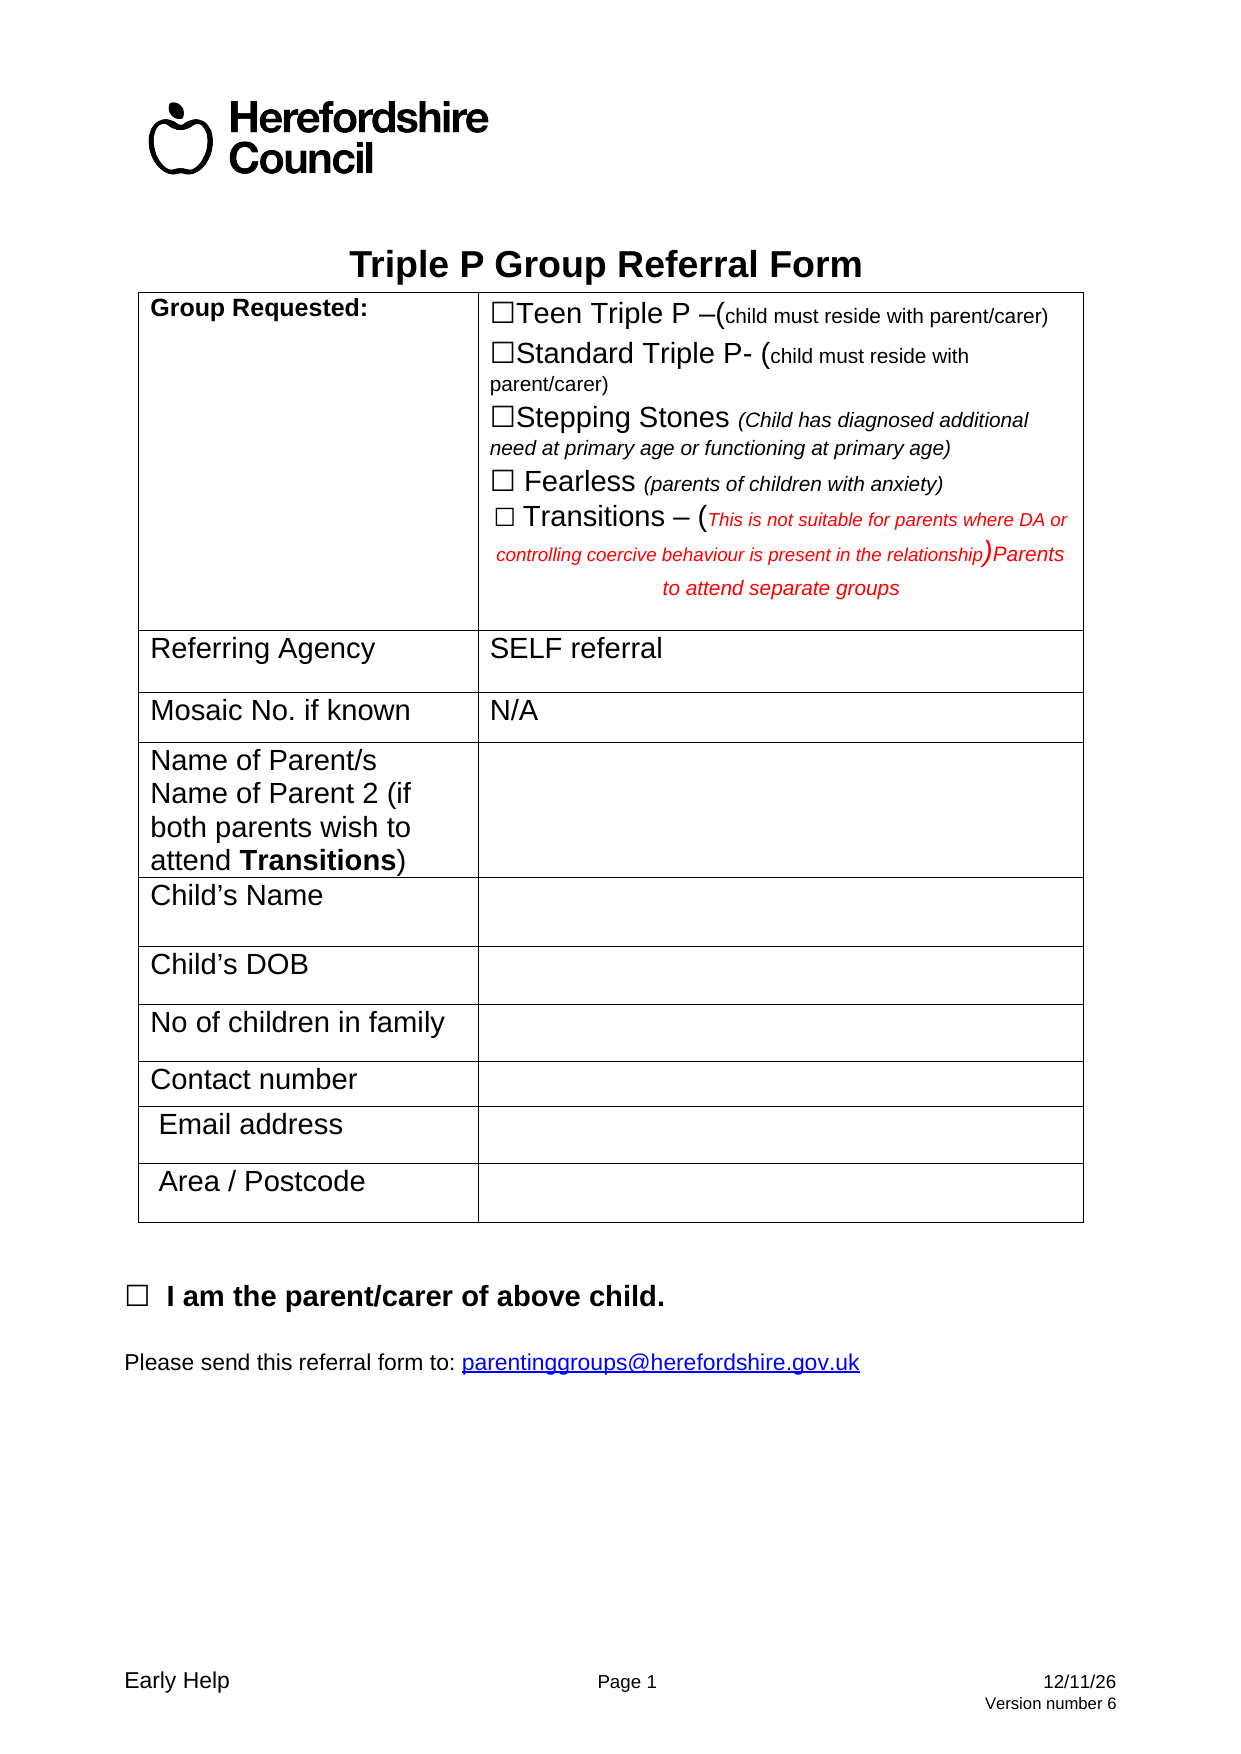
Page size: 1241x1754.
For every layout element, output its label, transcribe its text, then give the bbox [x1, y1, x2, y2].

table_cell Email address [139, 1107, 478, 1163]
text Please send this referral form to: parentinggroups@herefordshire.gov.uk [124, 1348, 1116, 1375]
table_cell [479, 947, 1083, 1004]
table_cell N/A [479, 693, 1083, 742]
table_cell Mosaic No. if known [139, 693, 478, 742]
table_cell [479, 878, 1083, 946]
table_cell [479, 1107, 1083, 1163]
table_cell Contact number [139, 1062, 478, 1106]
picture [124, 73, 519, 199]
table_cell Referring Agency [139, 631, 478, 692]
table_cell [479, 1164, 1083, 1222]
text I am the parent/carer of above child. [124, 1275, 1116, 1315]
table_cell Name of Parent/s Name of Parent 2 (if both parents wish to attend Transitions) [139, 743, 478, 877]
table_cell [479, 743, 1083, 877]
table_header Teen Triple P –(child must reside with parent/carer) Standard Triple P- (child must reside with parent/carer) Stepping Stones (Child has diagnosed additional need at primary age or functioning at primary age) Fearless (parents of children with anxiety) Transitions – (This is not suitable for parents where DA or controlling coercive behaviour is present in the relationship)Parents to attend separate groups [479, 293, 1083, 630]
table_cell Child’s DOB [139, 947, 478, 1004]
table_cell SELF referral [479, 631, 1083, 692]
table_cell [479, 1005, 1083, 1061]
subtitle Triple P Group Referral Form [274, 242, 1116, 286]
table_cell Child’s Name [139, 878, 478, 946]
table_header Group Requested: [139, 293, 478, 630]
table_cell Area / Postcode [139, 1164, 478, 1222]
table_cell [479, 1062, 1083, 1106]
table_cell No of children in family [139, 1005, 478, 1061]
